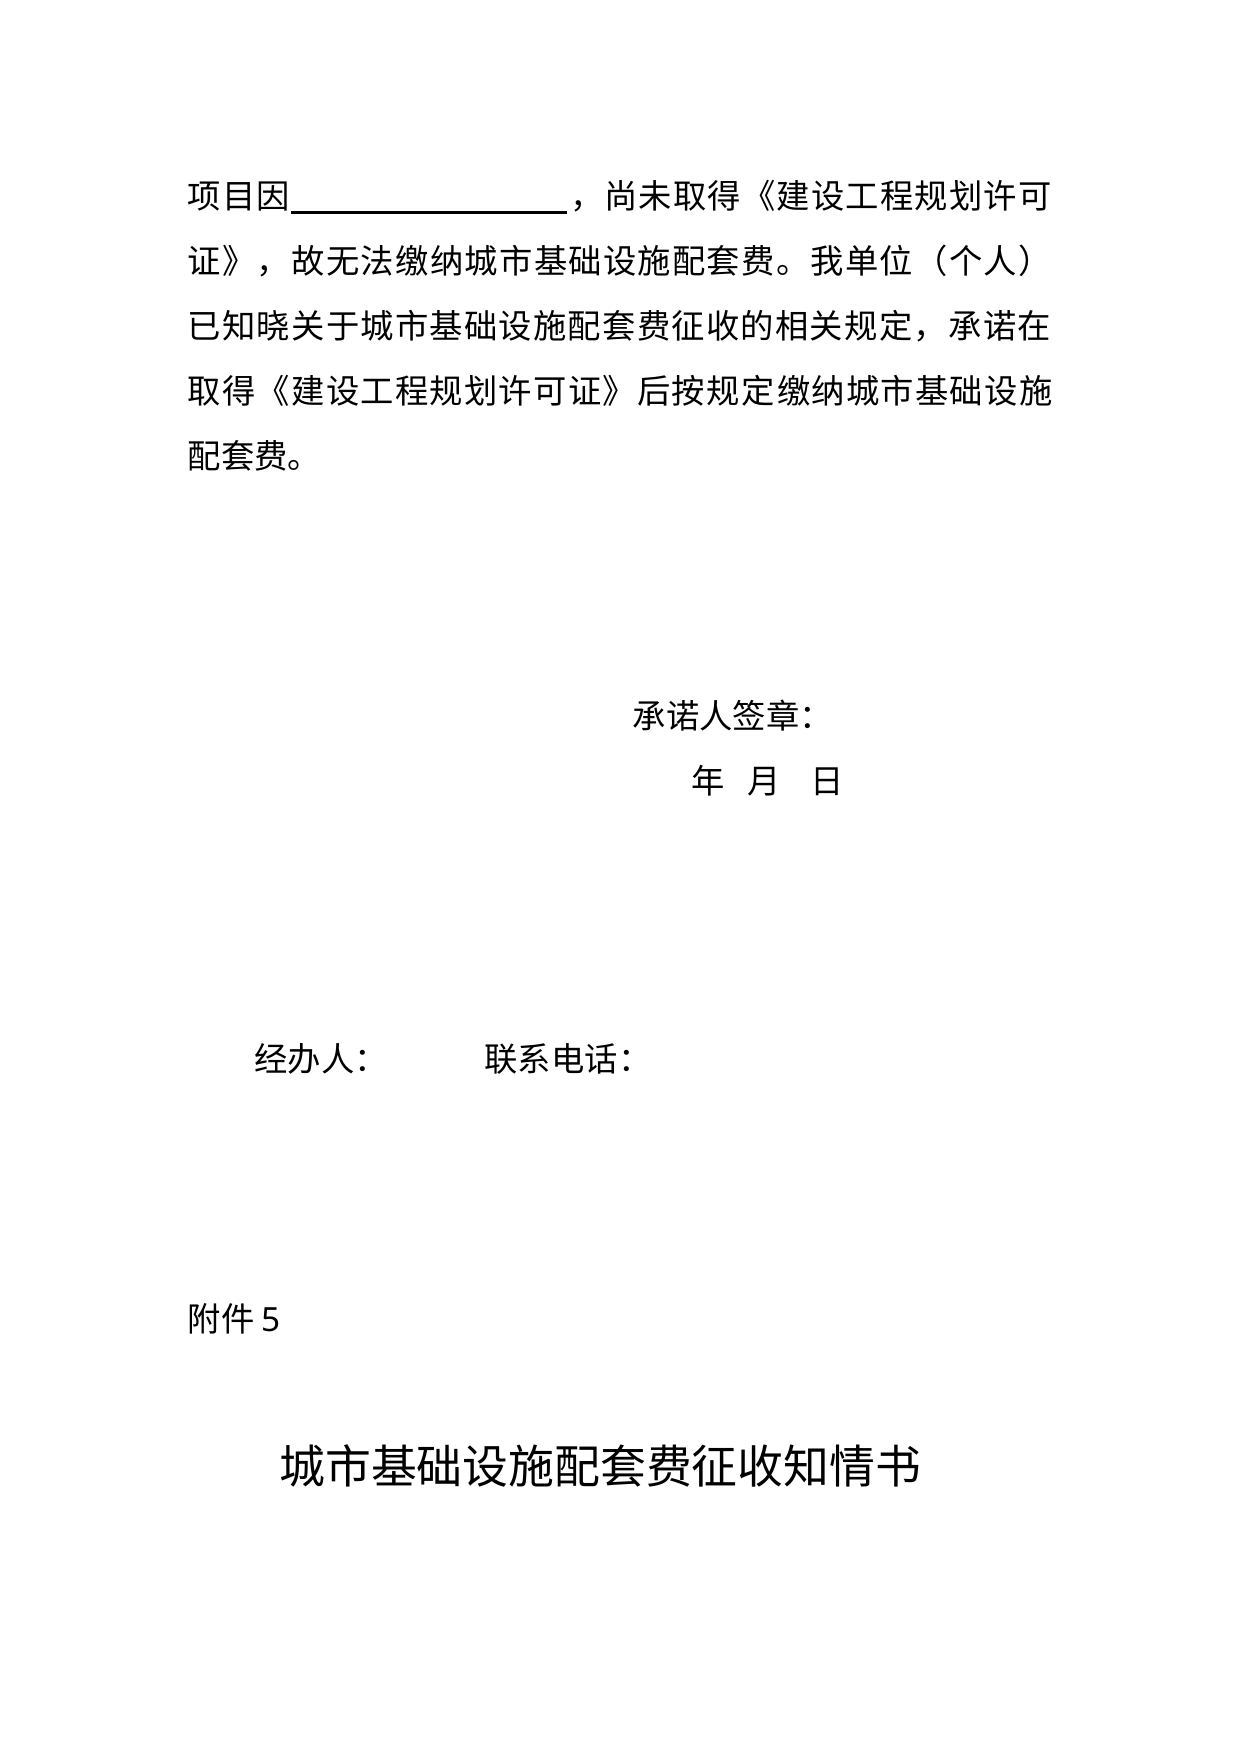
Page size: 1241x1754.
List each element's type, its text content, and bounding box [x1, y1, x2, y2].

text 经办人： 联系电话： [187, 1024, 1053, 1089]
text 城市基础设施配套费征收知情书 [187, 1414, 1053, 1544]
text 附件5 [187, 1284, 1053, 1349]
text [187, 162, 1053, 487]
text 年 月 日 [187, 747, 1053, 812]
text 承诺人签章： [187, 682, 1053, 747]
